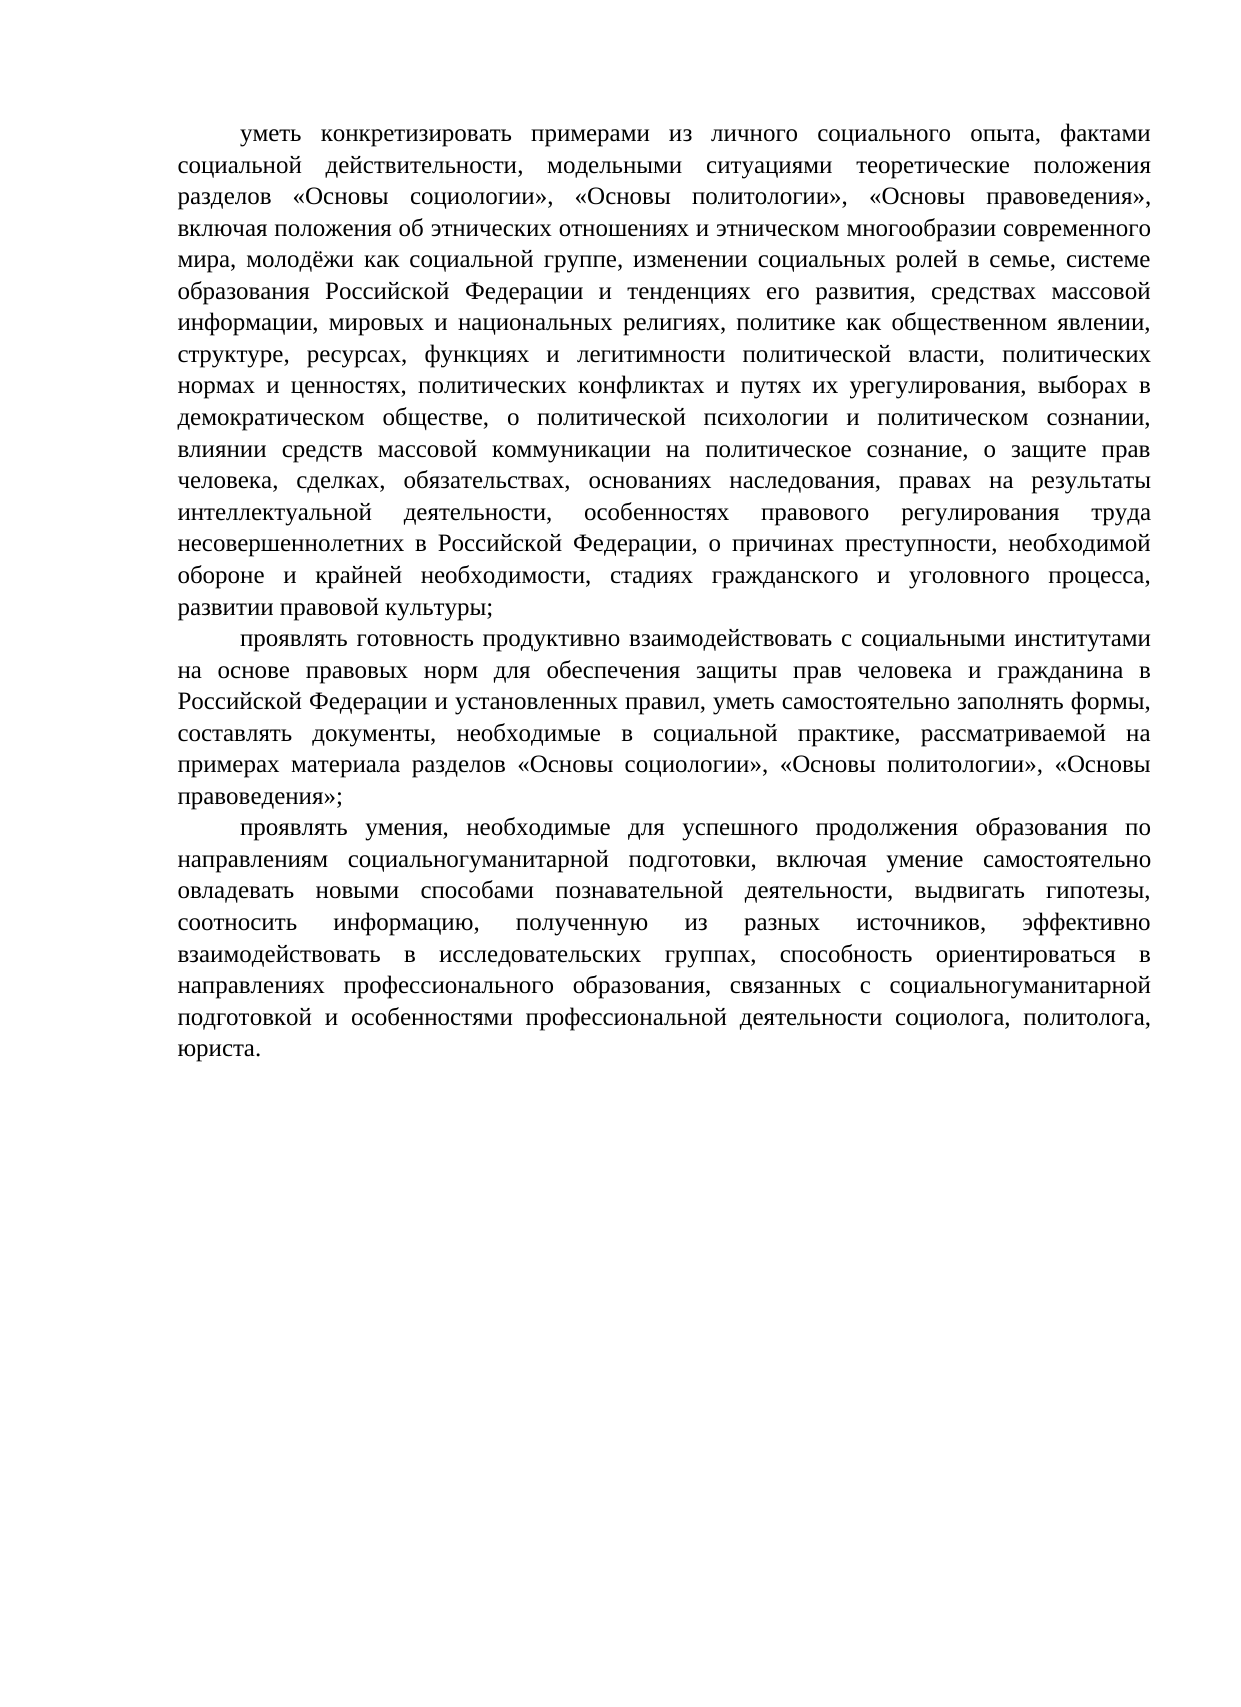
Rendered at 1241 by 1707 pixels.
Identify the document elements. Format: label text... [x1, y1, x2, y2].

text уметь конкретизировать примерами из личного социального опыта, фактами социальной действительности, модельными ситуациями теоретические положения разделов «Основы социологии», «Основы политологии», «Основы правоведения», включая положения об этнических отношениях и этническом многообразии современного мира, молодёжи как социальной группе, изменении социальных ролей в семье, системе образования Российской Федерации и тенденциях его развития, средствах массовой информации, мировых и национальных религиях, политике как общественном явлении, структуре, ресурсах, функциях и легитимности политической власти, политических нормах и ценностях, политических конфликтах и путях их урегулирования, выборах в демократическом обществе, о политической психологии и политическом сознании, влиянии средств массовой коммуникации на политическое сознание, о защите прав человека, сделках, обязательствах, основаниях наследования, правах на результаты интеллектуальной деятельности, особенностях правового регулирования труда несовершеннолетних в Российской Федерации, о причинах преступности, необходимой обороне и крайней необходимости, стадиях гражданского и уголовного процесса, развитии правовой культуры; [177, 118, 1152, 620]
text проявлять умения, необходимые для успешного продолжения образования по направлениям социальногуманитарной подготовки, включая умение самостоятельно овладевать новыми способами познавательной деятельности, выдвигать гипотезы, соотносить информацию, полученную из разных источников, эффективно взаимодействовать в исследовательских группах, способность ориентироваться в направлениях профессионального образования, связанных с социальногуманитарной подготовкой и особенностями профессиональной деятельности социолога, политолога, юриста. [177, 812, 1152, 1062]
text проявлять готовность продуктивно взаимодействовать с социальными институтами на основе правовых норм для обеспечения защиты прав человека и гражданина в Российской Федерации и установленных правил, уметь самостоятельно заполнять формы, составлять документы, необходимые в социальной практике, рассматриваемой на примерах материала разделов «Основы социологии», «Основы политологии», «Основы правоведения»; [177, 623, 1152, 810]
